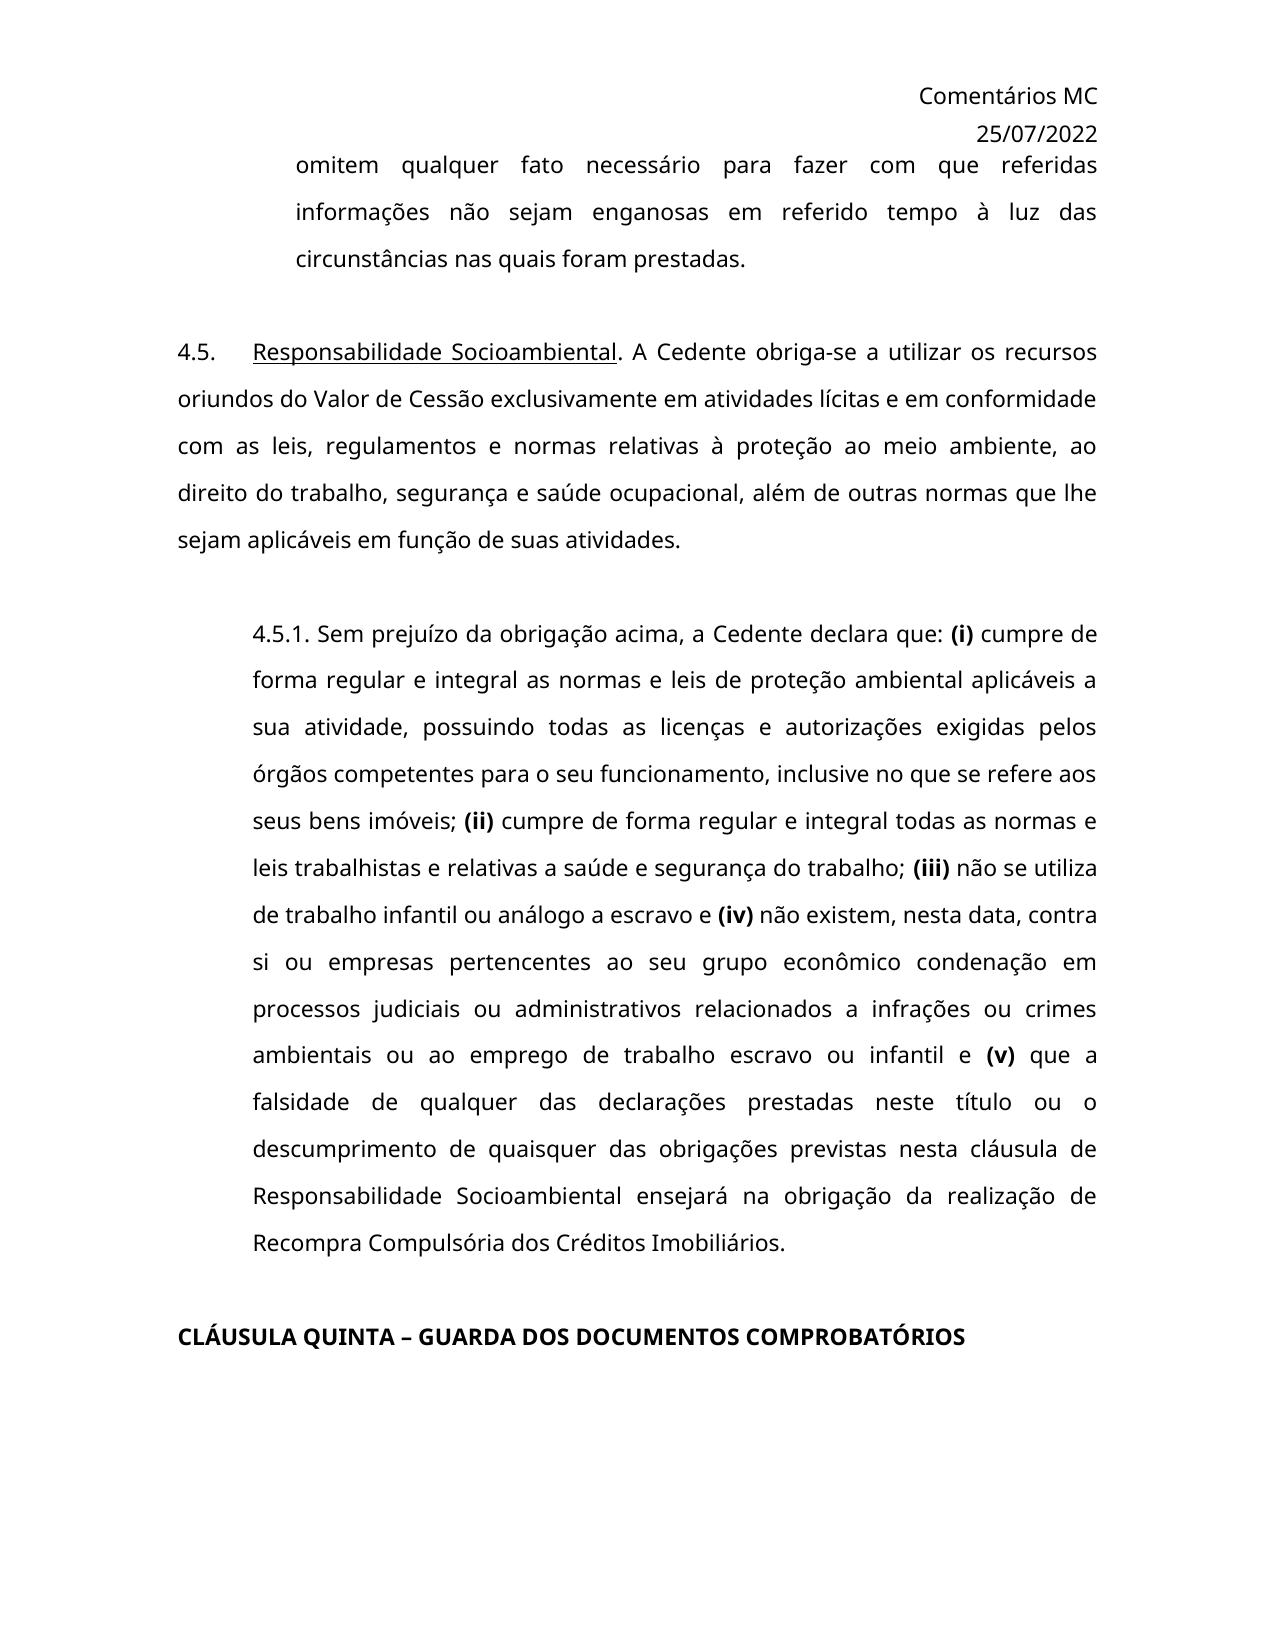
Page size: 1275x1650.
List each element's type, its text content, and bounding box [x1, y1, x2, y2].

text 4.5.1. Sem prejuízo da obrigação acima, a Cedente declara que: (i) cumpre de forma regular e integral as normas e leis de proteção ambiental aplicáveis a sua atividade, possuindo todas as licenças e autorizações exigidas pelos órgãos competentes para o seu funcionamento, inclusive no que se refere aos seus bens imóveis; (ii) cumpre de forma regular e integral todas as normas e leis trabalhistas e relativas a saúde e segurança do trabalho; (iii) não se utiliza de trabalho infantil ou análogo a escravo e (iv) não existem, nesta data, contra si ou empresas pertencentes ao seu grupo econômico condenação em processos judiciais ou administrativos relacionados a infrações ou crimes ambientais ou ao emprego de trabalho escravo ou infantil e (v) que a falsidade de qualquer das declarações prestadas neste título ou o descumprimento de quaisquer das obrigações previstas nesta cláusula de Responsabilidade Socioambiental ensejará na obrigação da realização de Recompra Compulsória dos Créditos Imobiliários. [252, 618, 1098, 1258]
text CLÁUSULA QUINTA – GUARDA DOS DOCUMENTOS COMPROBATÓRIOS [177, 1321, 1098, 1352]
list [236, 149, 1098, 274]
text 4.5. Responsabilidade Socioambiental. A Cedente obriga-se a utilizar os recursos oriundos do Valor de Cessão exclusivamente em atividades lícitas e em conformidade com as leis, regulamentos e normas relativas à proteção ao meio ambiente, ao direito do trabalho, segurança e saúde ocupacional, além de outras normas que lhe sejam aplicáveis em função de suas atividades. [177, 336, 1098, 555]
